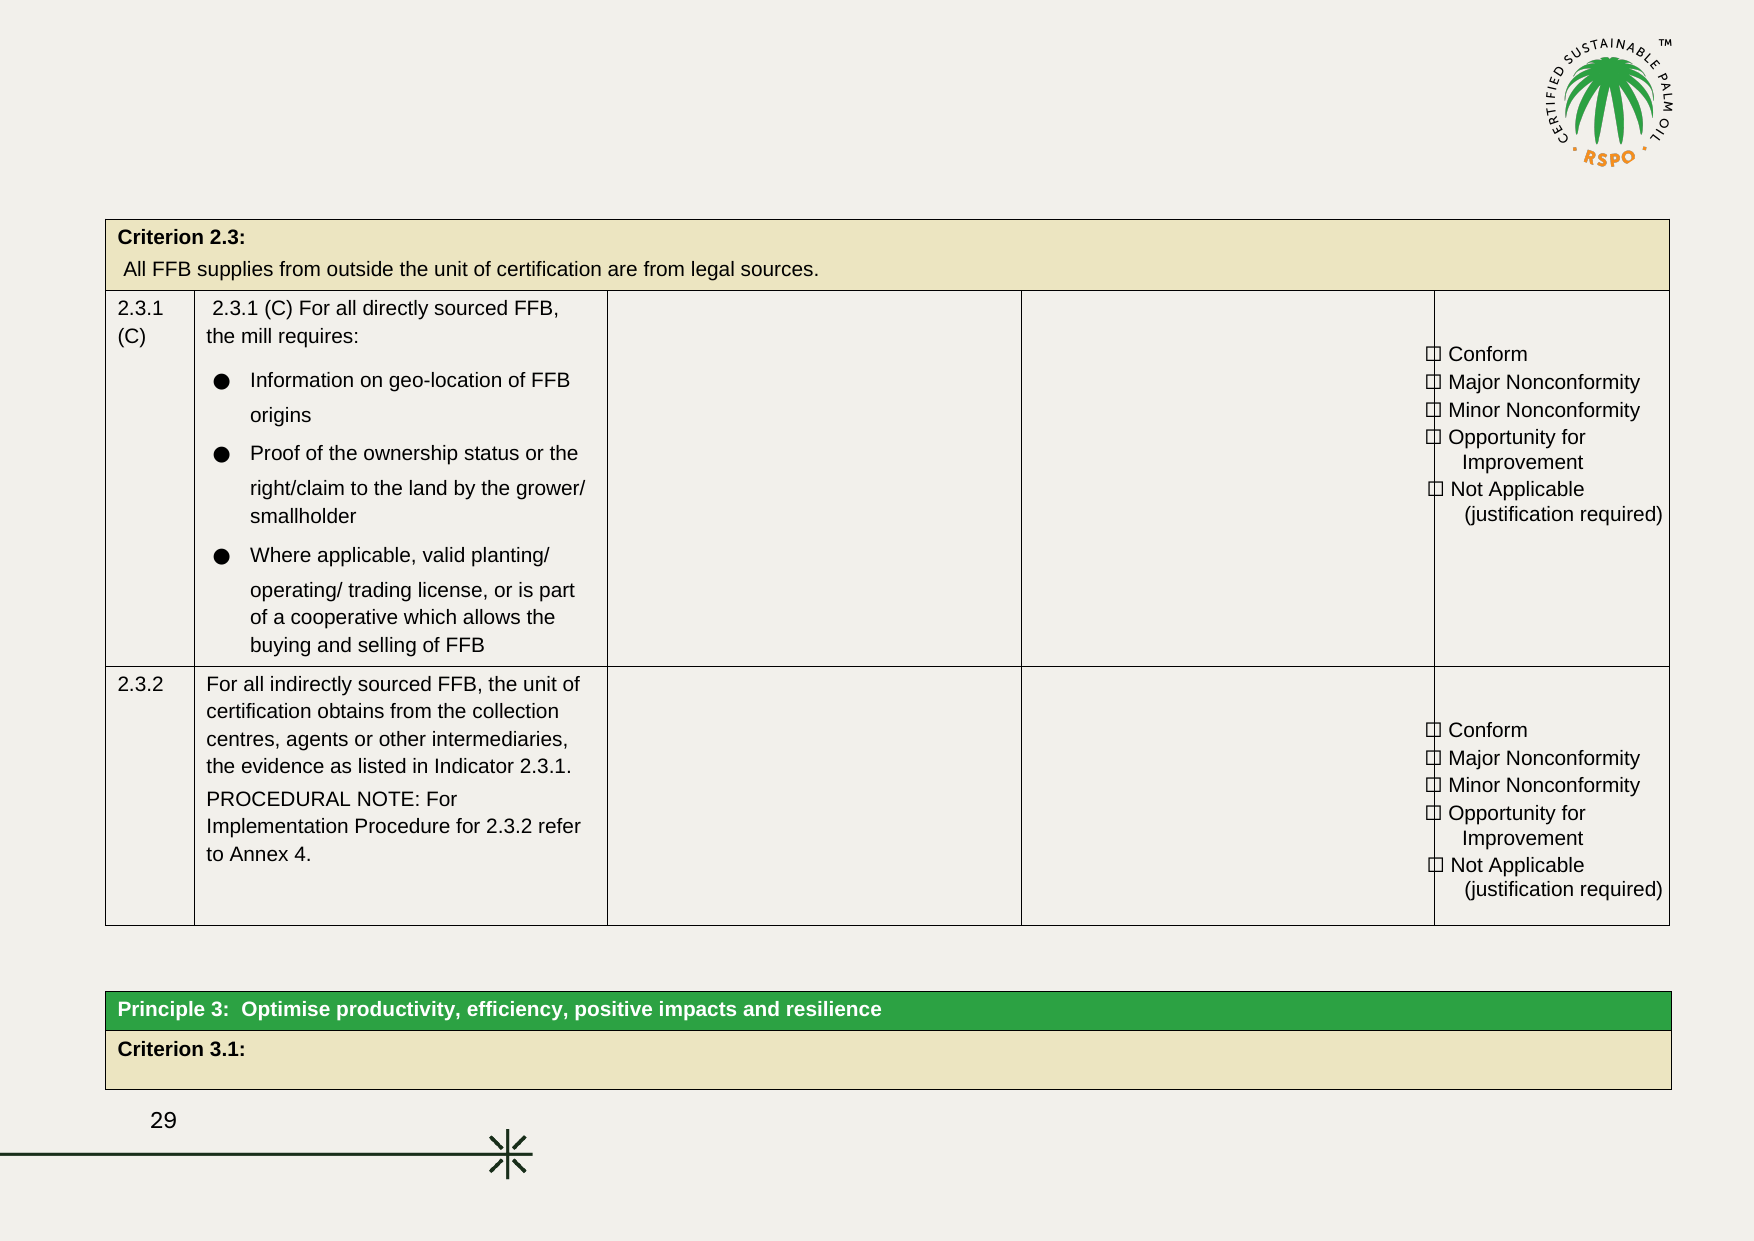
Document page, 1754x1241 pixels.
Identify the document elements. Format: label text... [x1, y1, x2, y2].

picture [0, 1109, 566, 1199]
table_cell [1022, 291, 1434, 666]
table_cell Conform Major Nonconformity Minor Nonconformity Opportunity for Improvement Not Applicable (justification required) [1435, 667, 1669, 925]
table_cell For all indirectly sourced FFB, the unit of certification obtains from the collection centres, agents or other intermediaries, the evidence as listed in Indicator 2.3.1. PROCEDURAL NOTE: For Implementation Procedure for 2.3.2 refer to Annex 4. [195, 667, 607, 925]
table_cell [608, 291, 1021, 666]
table_header Principle 3: Optimise productivity, efficiency, positive impacts and resilience [106, 992, 1671, 1030]
table_cell 2.3.1 (C) For all directly sourced FFB, the mill requires: Information on geo-location of FFB origins Proof of the ownership status or the right/claim to the land by the grower/ smallholder Where applicable, valid planting/ operating/ trading license, or is part of a cooperative which allows the buying and selling of FFB [195, 291, 607, 666]
table_cell [1022, 667, 1434, 925]
table_cell 2.3.2 [106, 667, 194, 925]
picture [1542, 33, 1676, 170]
table_cell Conform Major Nonconformity Minor Nonconformity Opportunity for Improvement Not Applicable (justification required) [1435, 291, 1669, 666]
table_header Criterion 2.3: All FFB supplies from outside the unit of certification are from legal sources. [106, 220, 1669, 290]
table_cell [608, 667, 1021, 925]
table_cell 2.3.1 (C) [106, 291, 194, 666]
